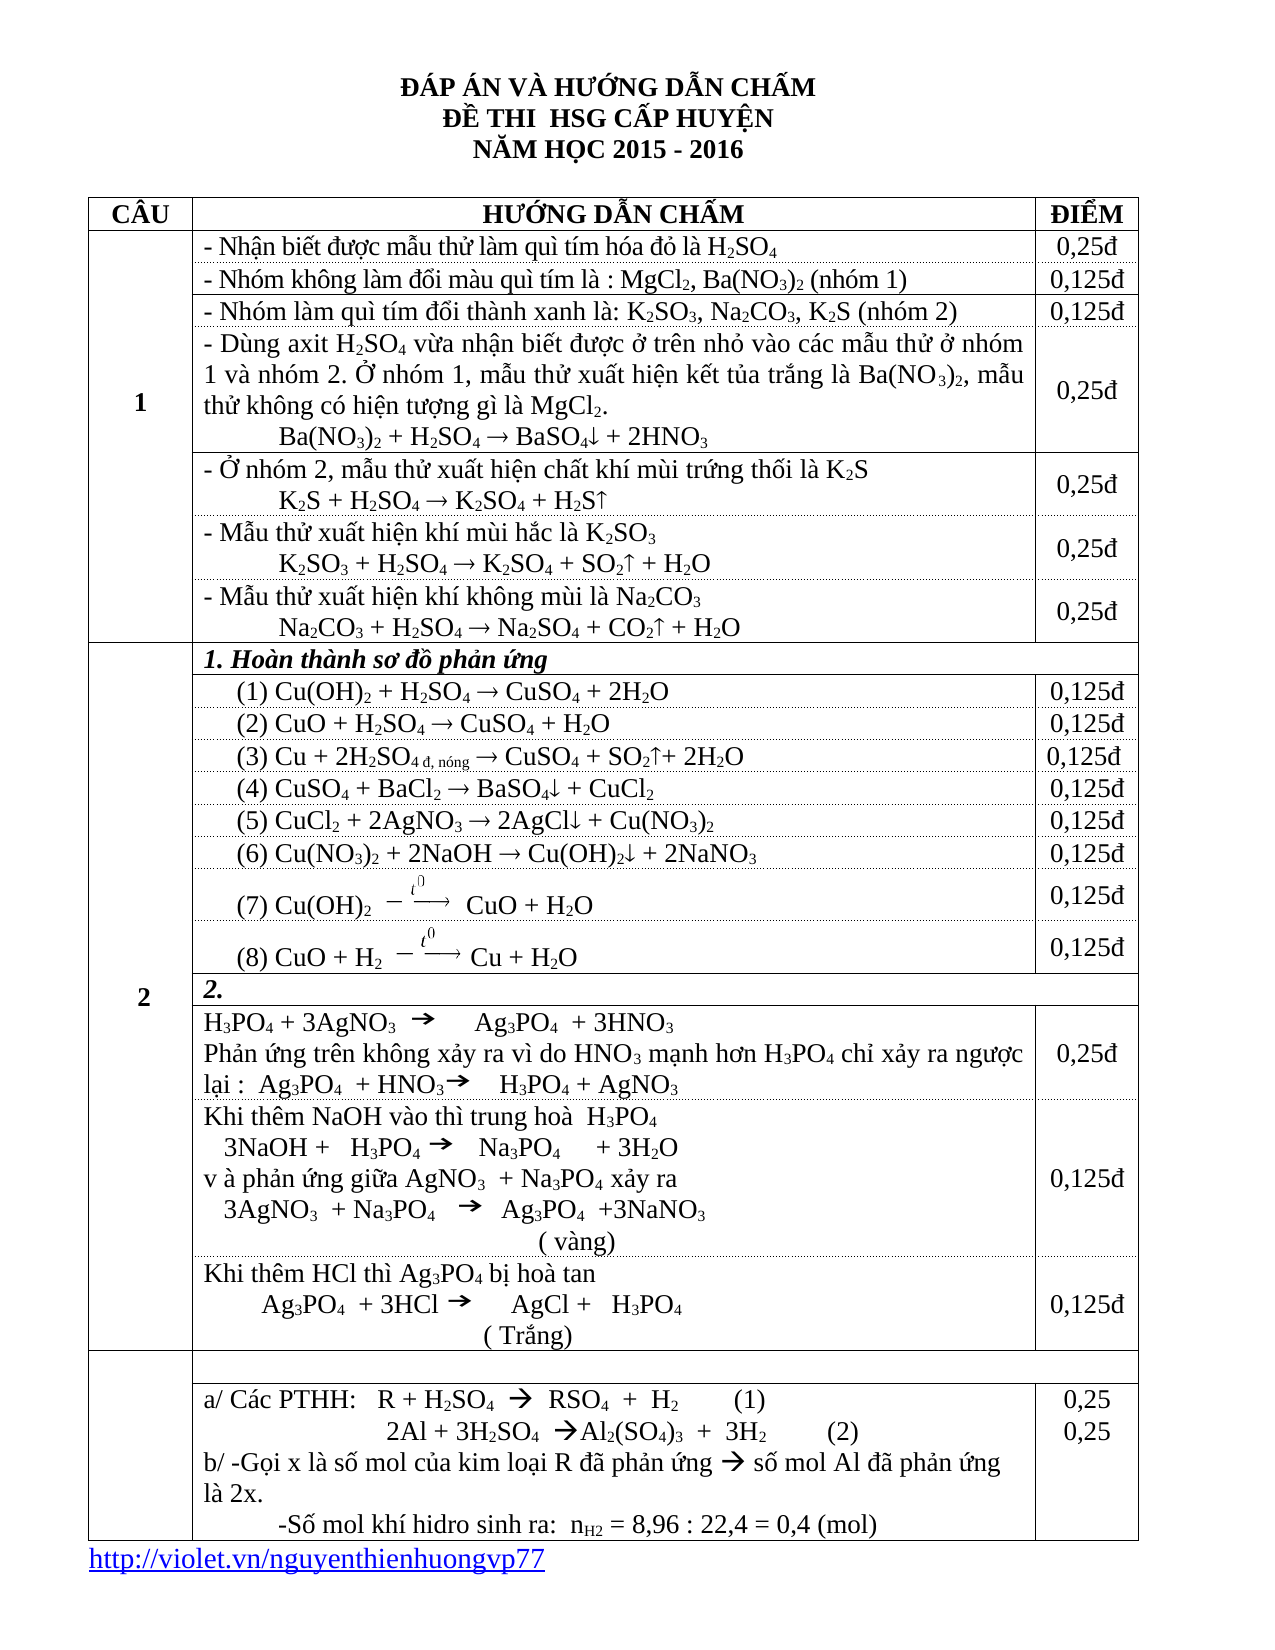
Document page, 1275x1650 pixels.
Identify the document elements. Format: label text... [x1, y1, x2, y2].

table_cell 0,125đ [1036, 675, 1138, 707]
table_cell - Nhận biết được mẫu thử làm quì tím hóa đỏ là H2SO4 [193, 231, 1035, 262]
table_cell - Nhóm làm quì tím đổi thành xanh là: K2SO3, Na2CO3, K2S (nhóm 2) [193, 295, 1035, 326]
table_cell (1) Cu(OH)2 + H2SO4 CuSO4 + 2H2O [193, 675, 1035, 707]
table_cell 0,125đ [1036, 836, 1138, 868]
table_cell 0,25 0,25 0,25 0,25 0,25 0,25 0,125 0,125 0,125 0,125 [1036, 1384, 1138, 1539]
table_cell 0,125đ [1036, 295, 1138, 326]
table_cell 0,125đ [1036, 771, 1138, 803]
table_header CÂU [89, 198, 192, 229]
table_cell 3 [89, 1351, 192, 1539]
table_cell - Dùng axit H2SO4 vừa nhận biết được ở trên nhỏ vào các mẫu thử ở nhóm 1 và nhóm 2. Ở nhóm 1, mẫu thử xuất hiện kết tủa trắng là Ba(NO3)2, mẫu thử không có hiện tượng gì là MgCl2. Ba(NO3)2 + H2SO4 BaSO4 + 2HNO3 [193, 326, 1035, 452]
table_cell 0,25đ [1036, 453, 1138, 515]
table_cell (3) Cu + 2H2SO4 đ, nóng CuSO4 + SO2+ 2H2O [193, 739, 1035, 771]
table_cell 1 [89, 231, 192, 642]
table_cell (7) Cu(OH)2 CuO + H2O [193, 868, 1035, 920]
table_cell 0,125đ [1036, 1256, 1138, 1350]
table_cell - Mẫu thử xuất hiện khí không mùi là Na2CO3 Na2CO3 + H2SO4 Na2SO4 + CO2 + H2O [193, 579, 1035, 642]
table_cell (8) CuO + H2 Cu + H2O [193, 920, 1035, 972]
table_header ĐIỂM [1036, 198, 1138, 229]
table_cell 0,25đ [1036, 515, 1138, 579]
table_cell 2. [193, 974, 1138, 1004]
table_cell - Ở nhóm 2, mẫu thử xuất hiện chất khí mùi trứng thối là K2S K2S + H2SO4 K2SO4 + H2S [193, 453, 1035, 515]
table_cell H3PO4 + 3AgNO3 Ag3PO4 + 3HNO3 Phản ứng trên không xảy ra vì do HNO3 mạnh hơn H3PO4 chỉ xảy ra ngược lại : Ag3PO4 + HNO3 H3PO4 + AgNO3 [193, 1006, 1035, 1099]
text NĂM HỌC 2015 - 2016 [89, 133, 1127, 164]
table_cell 0,25đ [1036, 231, 1138, 262]
table_cell 0,125đ [1036, 262, 1138, 294]
table_header HƯỚNG DẪN CHẤM [193, 198, 1035, 229]
table_cell Khi thêm HCl thì Ag3PO4 bị hoà tan Ag3PO4 + 3HCl AgCl + H3PO4 ( Trắng) [193, 1256, 1035, 1350]
table_cell 0,25đ [1036, 579, 1138, 642]
table_cell Khi thêm NaOH vào thì trung hoà H3PO4 3NaOH + H3PO4 Na3PO4 + 3H2O v à phản ứng giữa AgNO3 + Na3PO4 xảy ra 3AgNO3 + Na3PO4 Ag3PO4 +3NaNO3 ( vàng) [193, 1099, 1035, 1256]
table_cell - Nhóm không làm đổi màu quì tím là : MgCl2, Ba(NO3)2 (nhóm 1) [193, 262, 1035, 294]
table_cell 0,125đ [1036, 1099, 1138, 1256]
table_cell (4) CuSO4 + BaCl2 BaSO4 + CuCl2 [193, 771, 1035, 803]
table_cell 1. Hoàn thành sơ đồ phản ứng [193, 643, 1138, 674]
table_cell (2) CuO + H2SO4 CuSO4 + H2O [193, 707, 1035, 739]
table_cell 0,125đ [1036, 868, 1138, 920]
table_cell 0,125đ [1036, 739, 1138, 771]
table_cell 2 [89, 643, 192, 1350]
table_cell [193, 1351, 1138, 1382]
table_cell 0,25đ [1036, 326, 1138, 452]
text ĐÁP ÁN VÀ HƯỚNG DẪN CHẤM [89, 71, 1127, 102]
table_cell (5) CuCl2 + 2AgNO3 2AgCl + Cu(NO3)2 [193, 804, 1035, 836]
table_cell - Mẫu thử xuất hiện khí mùi hắc là K2SO3 K2SO3 + H2SO4 K2SO4 + SO2 + H2O [193, 515, 1035, 579]
table_cell 0,125đ [1036, 804, 1138, 836]
table_cell 0,125đ [1036, 707, 1138, 739]
table_cell 0,25đ [1036, 1006, 1138, 1099]
table_cell 0,125đ [1036, 920, 1138, 972]
text ĐỀ THI HSG CẤP HUYỆN [89, 102, 1127, 133]
table_cell (6) Cu(NO3)2 + 2NaOH Cu(OH)2 + 2NaNO3 [193, 836, 1035, 868]
